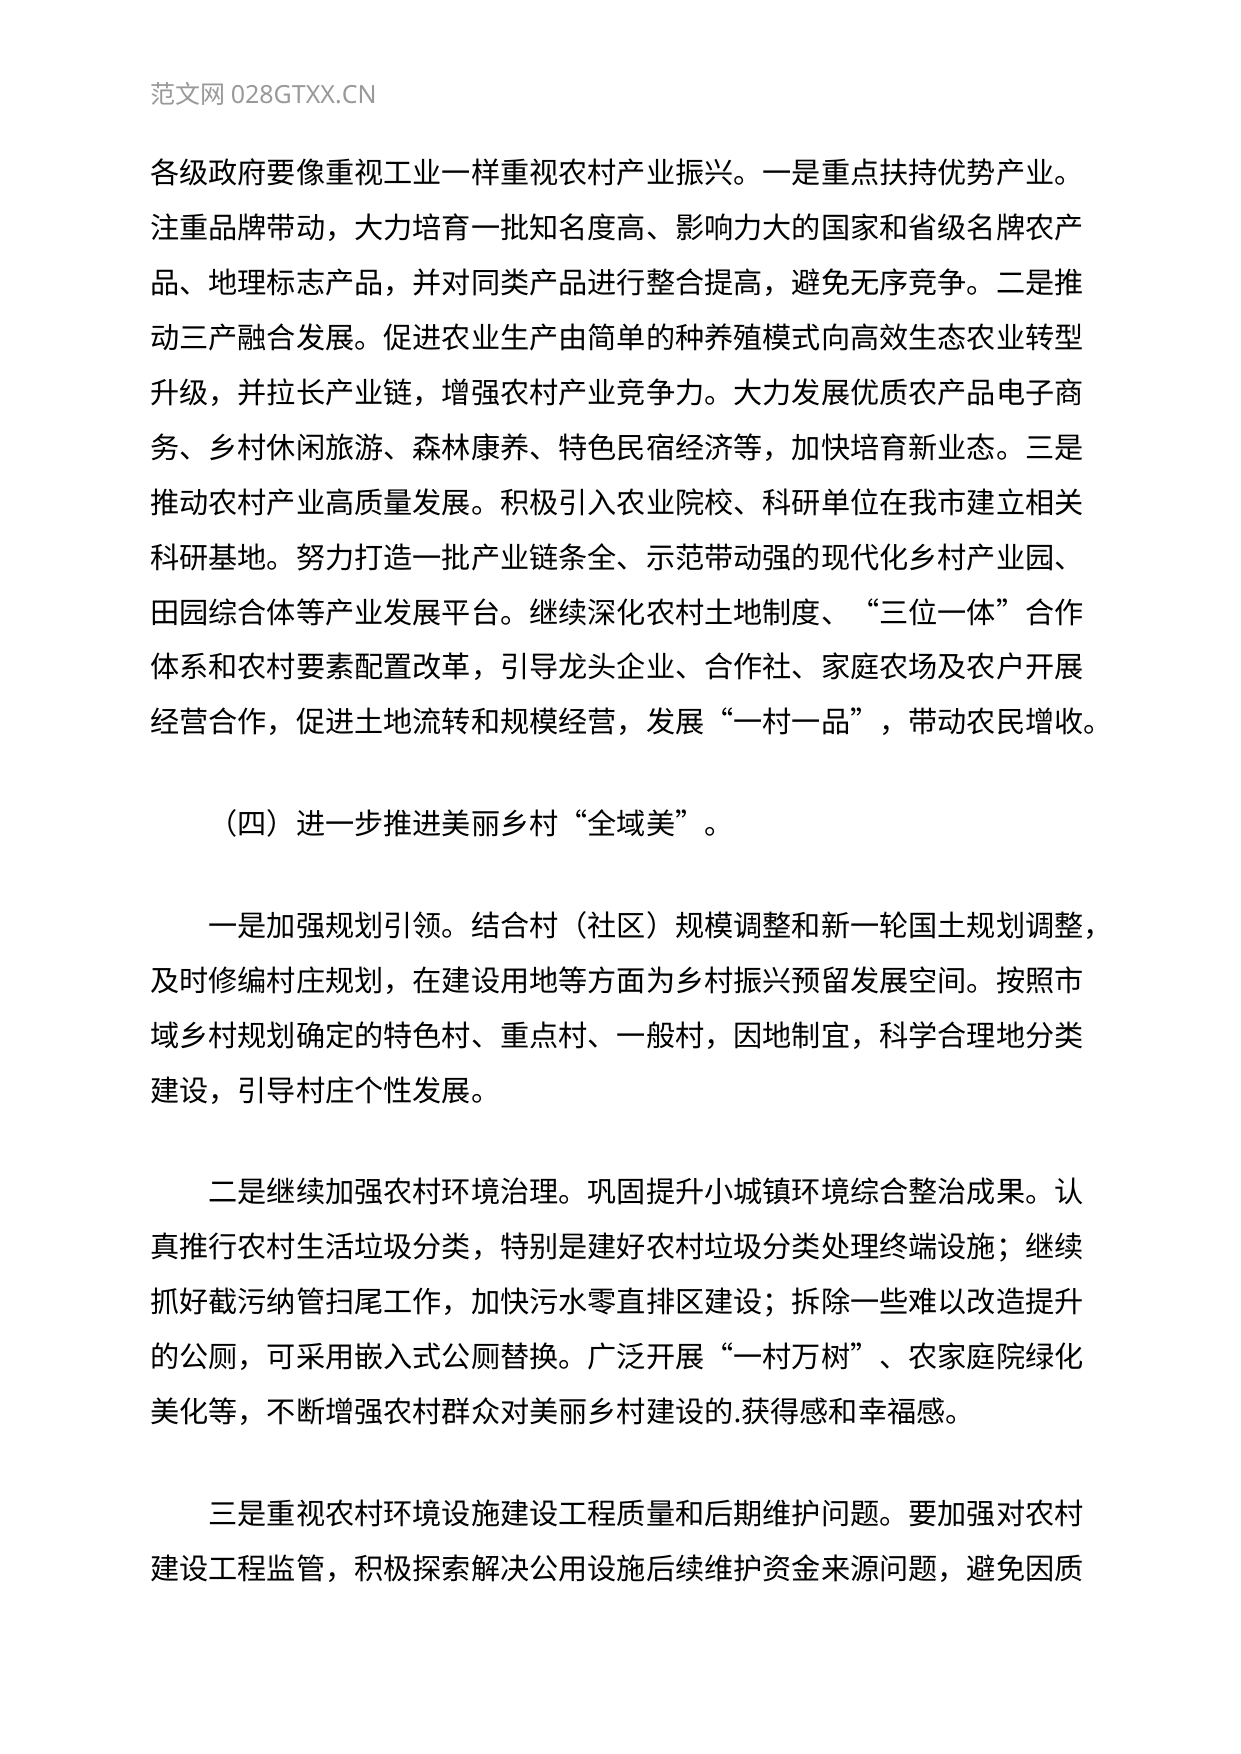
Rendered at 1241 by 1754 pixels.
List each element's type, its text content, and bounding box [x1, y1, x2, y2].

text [150, 150, 1090, 741]
text （四）进一步推进美丽乡村“全域美”。 [150, 801, 1090, 843]
text 二是继续加强农村环境治理。巩固提升小城镇环境综合整治成果。认真推行农村生活垃圾分类，特别是建好农村垃圾分类处理终端设施；继续抓好截污纳管扫尾工作，加快污水零直排区建设；拆除一些难以改造提升的公厕，可采用嵌入式公厕替换。广泛开展“一村万树”、农家庭院绿化美化等，不断增强农村群众对美丽乡村建设的.获得感和幸福感。 [150, 1169, 1090, 1431]
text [150, 1491, 1090, 1588]
text 一是加强规划引领。结合村（社区）规模调整和新一轮国土规划调整，及时修编村庄规划，在建设用地等方面为乡村振兴预留发展空间。按照市域乡村规划确定的特色村、重点村、一般村，因地制宜，科学合理地分类建设，引导村庄个性发展。 [150, 902, 1090, 1109]
